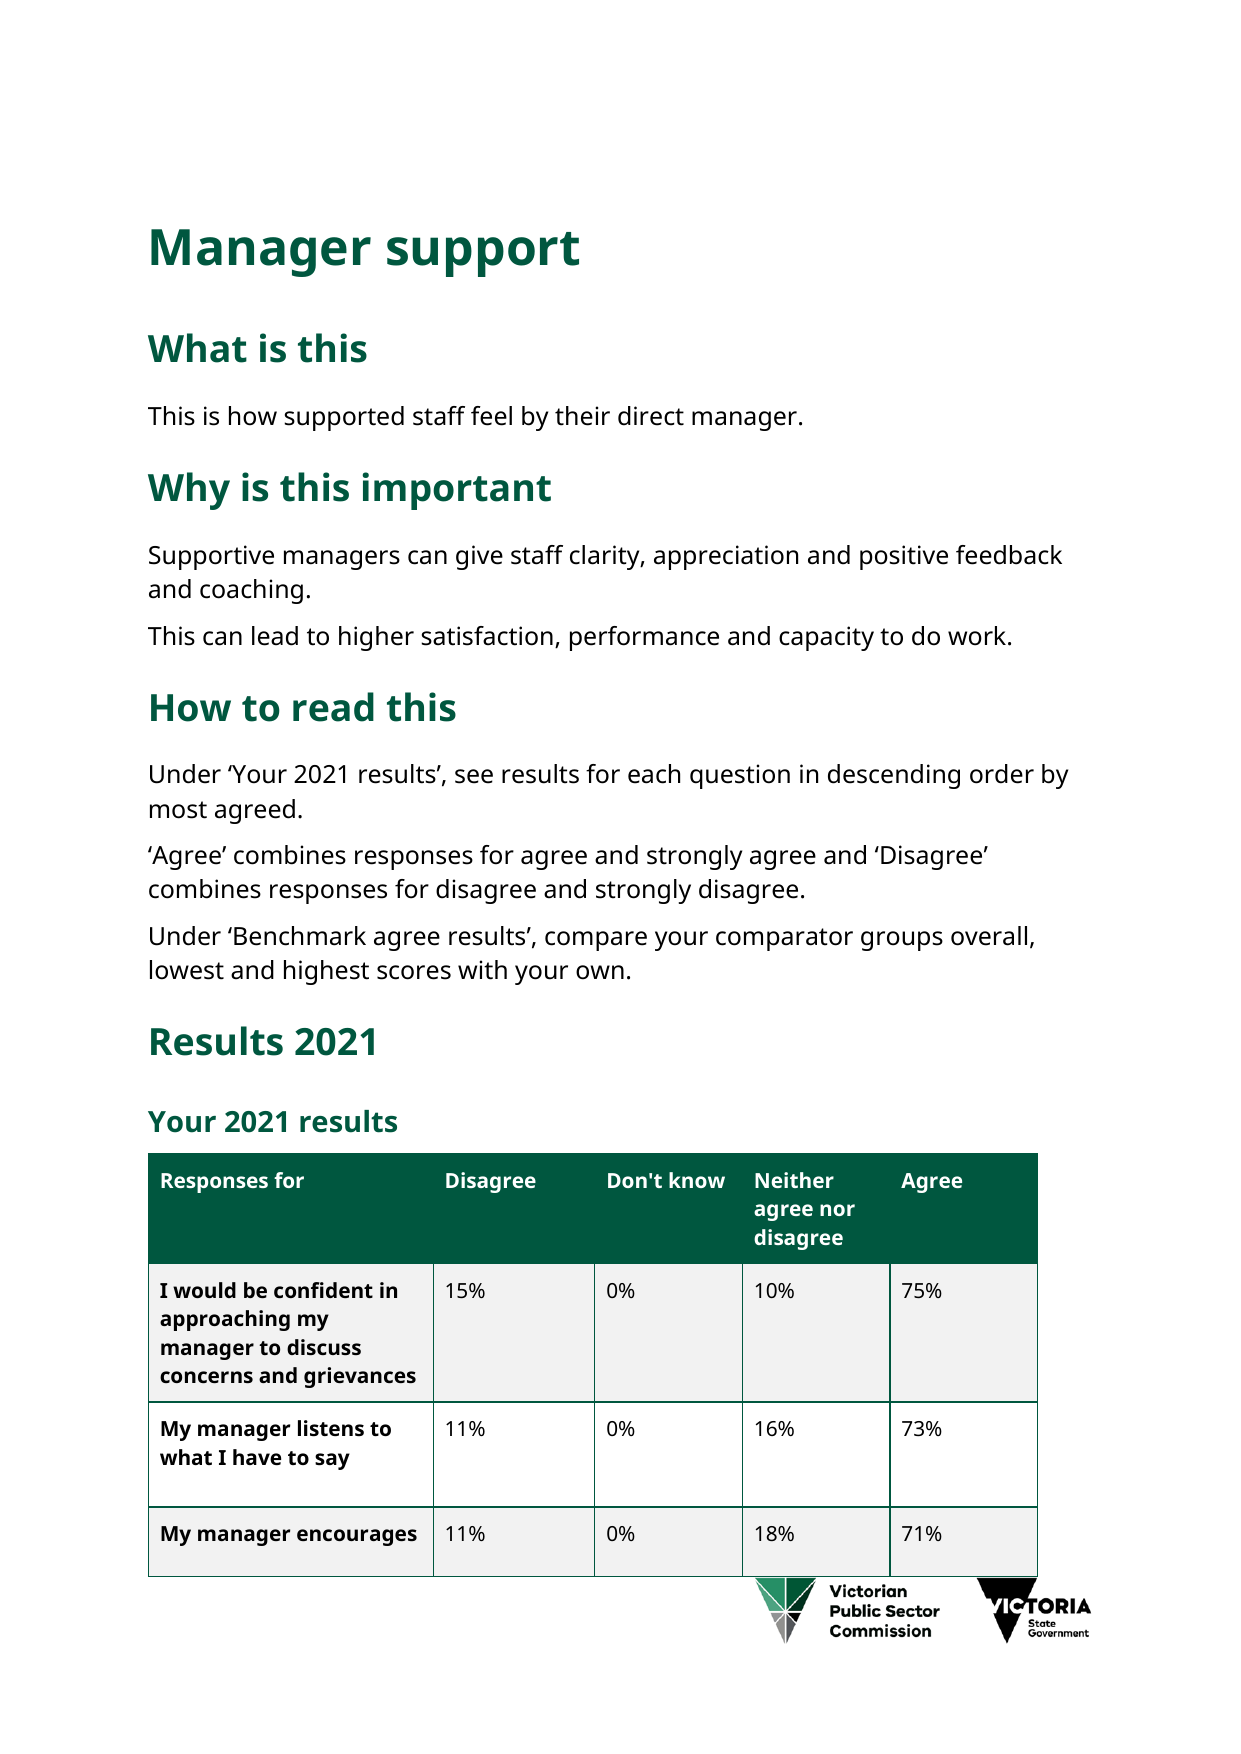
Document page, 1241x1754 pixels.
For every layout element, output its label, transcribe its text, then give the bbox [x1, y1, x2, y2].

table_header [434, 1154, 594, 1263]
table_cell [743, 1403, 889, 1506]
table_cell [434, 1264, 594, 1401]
subtitle Your 2021 results [148, 1102, 1092, 1141]
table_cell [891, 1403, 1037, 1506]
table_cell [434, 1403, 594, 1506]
text Under ‘Your 2021 results’, see results for each question in descending order by most agreed. [148, 757, 1092, 825]
picture [754, 1577, 1093, 1645]
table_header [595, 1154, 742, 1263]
subtitle What is this [148, 323, 1092, 374]
subtitle Results 2021 [148, 1016, 1092, 1067]
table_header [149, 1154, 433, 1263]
text ‘Agree’ combines responses for agree and strongly agree and ‘Disagree’ combines responses for disagree and strongly disagree. [148, 838, 1092, 906]
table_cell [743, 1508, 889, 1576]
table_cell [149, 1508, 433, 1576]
text This is how supported staff feel by their direct manager. [148, 398, 1092, 433]
subtitle How to read this [148, 681, 1092, 732]
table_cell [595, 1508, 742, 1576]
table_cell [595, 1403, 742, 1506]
text Under ‘Benchmark agree results’, compare your comparator groups overall, lowest and highest scores with your own. [148, 918, 1092, 986]
text Supportive managers can give staff clarity, appreciation and positive feedback and coaching. [148, 538, 1092, 606]
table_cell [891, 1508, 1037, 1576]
text This can lead to higher satisfaction, performance and capacity to do work. [148, 618, 1092, 652]
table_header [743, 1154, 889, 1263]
subtitle Manager support [148, 212, 1092, 280]
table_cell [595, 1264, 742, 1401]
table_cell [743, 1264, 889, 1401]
subtitle Why is this important [148, 462, 1092, 513]
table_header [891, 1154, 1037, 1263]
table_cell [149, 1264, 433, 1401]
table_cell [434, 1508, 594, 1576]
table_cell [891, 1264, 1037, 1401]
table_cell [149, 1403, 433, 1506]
